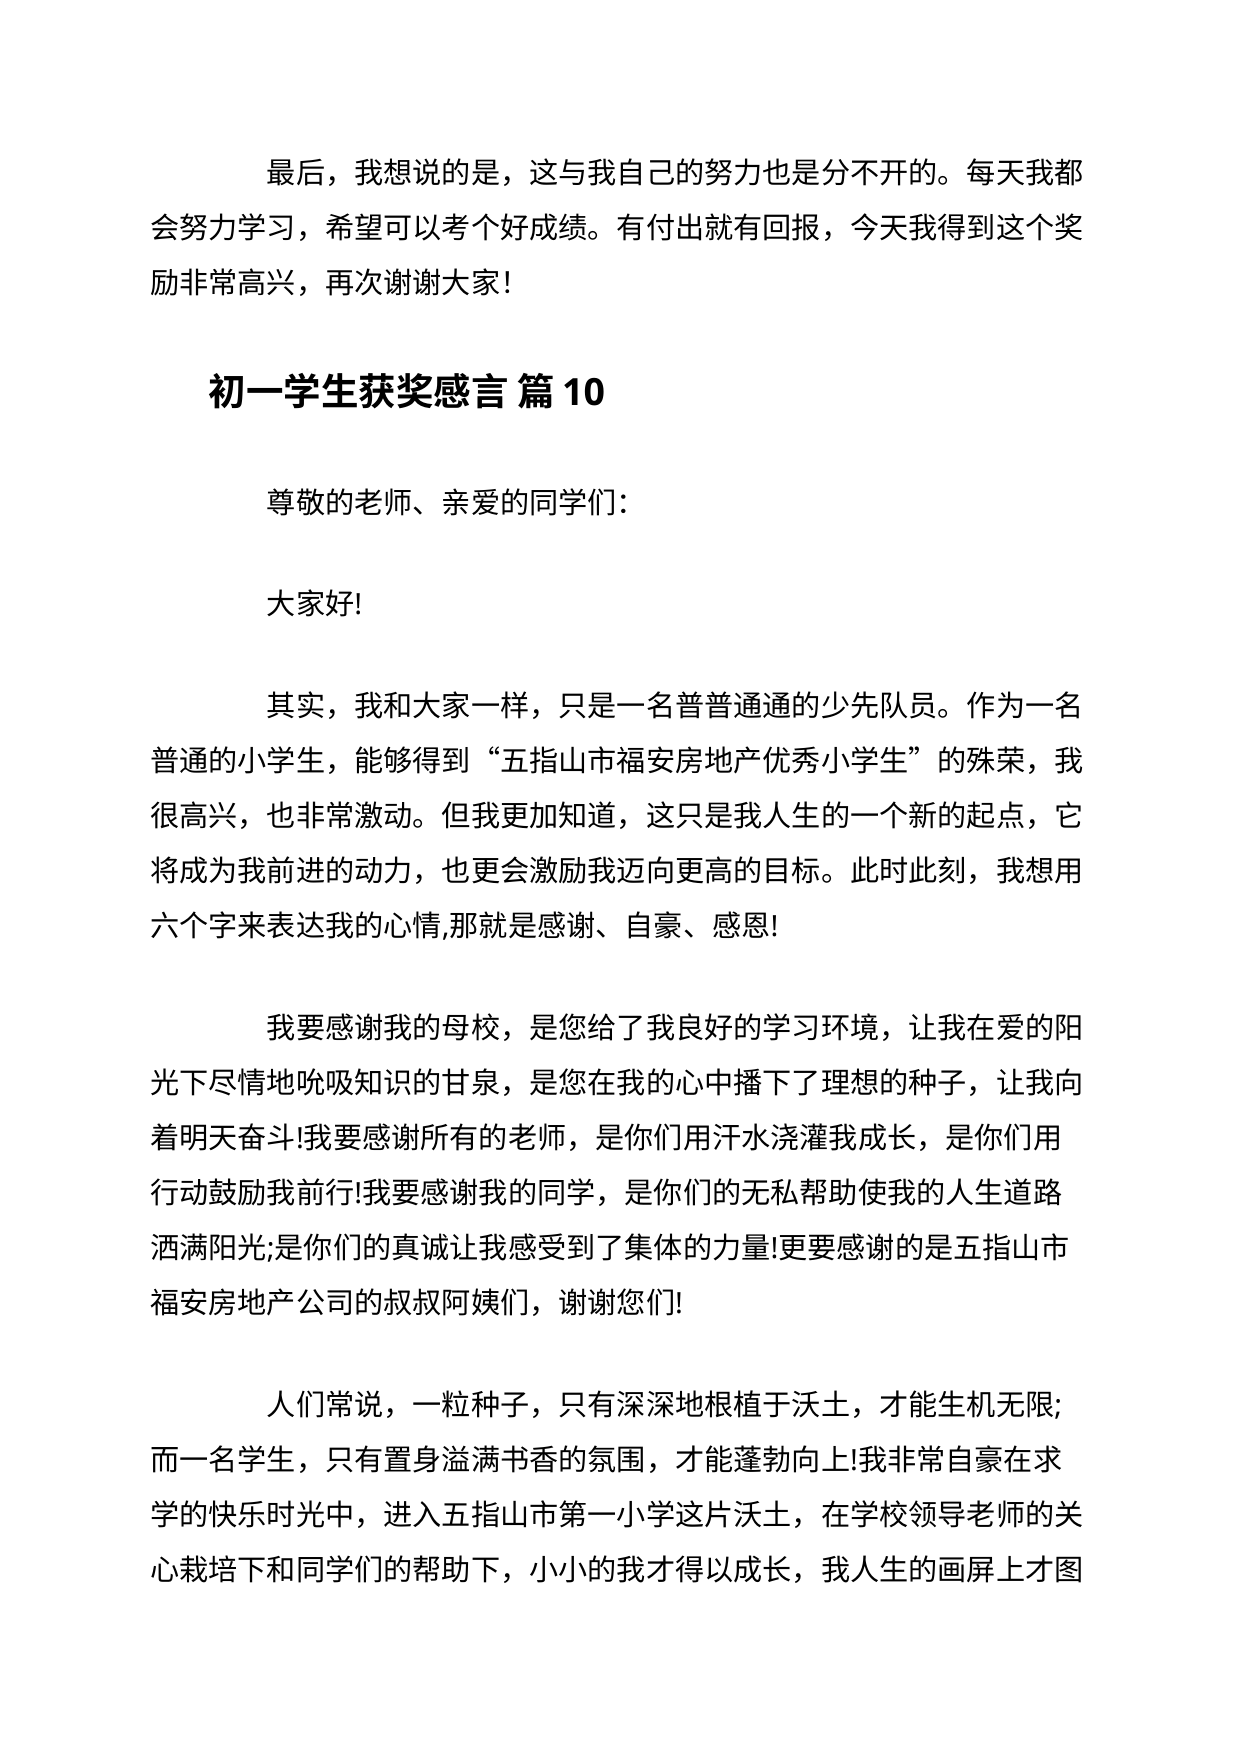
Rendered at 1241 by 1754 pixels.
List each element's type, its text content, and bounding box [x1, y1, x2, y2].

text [150, 1381, 1090, 1588]
text 初一学生获奖感言 篇10 [150, 362, 1090, 416]
text 其实，我和大家一样，只是一名普普通通的少先队员。作为一名普通的小学生，能够得到“五指山市福安房地产优秀小学生”的殊荣，我很高兴，也非常激动。但我更加知道，这只是我人生的一个新的起点，它将成为我前进的动力，也更会激励我迈向更高的目标。此时此刻，我想用六个字来表达我的心情,那就是感谢、自豪、感恩! [150, 683, 1090, 945]
text 尊敬的老师、亲爱的同学们： [150, 479, 1090, 521]
text 最后，我想说的是，这与我自己的努力也是分不开的。每天我都会努力学习，希望可以考个好成绩。有付出就有回报，今天我得到这个奖励非常高兴，再次谢谢大家！ [150, 150, 1090, 302]
text 大家好! [150, 581, 1090, 623]
text 我要感谢我的母校，是您给了我良好的学习环境，让我在爱的阳光下尽情地吮吸知识的甘泉，是您在我的心中播下了理想的种子，让我向着明天奋斗!我要感谢所有的老师，是你们用汗水浇灌我成长，是你们用行动鼓励我前行!我要感谢我的同学，是你们的无私帮助使我的人生道路洒满阳光;是你们的真诚让我感受到了集体的力量!更要感谢的是五指山市福安房地产公司的叔叔阿姨们，谢谢您们! [150, 1004, 1090, 1322]
